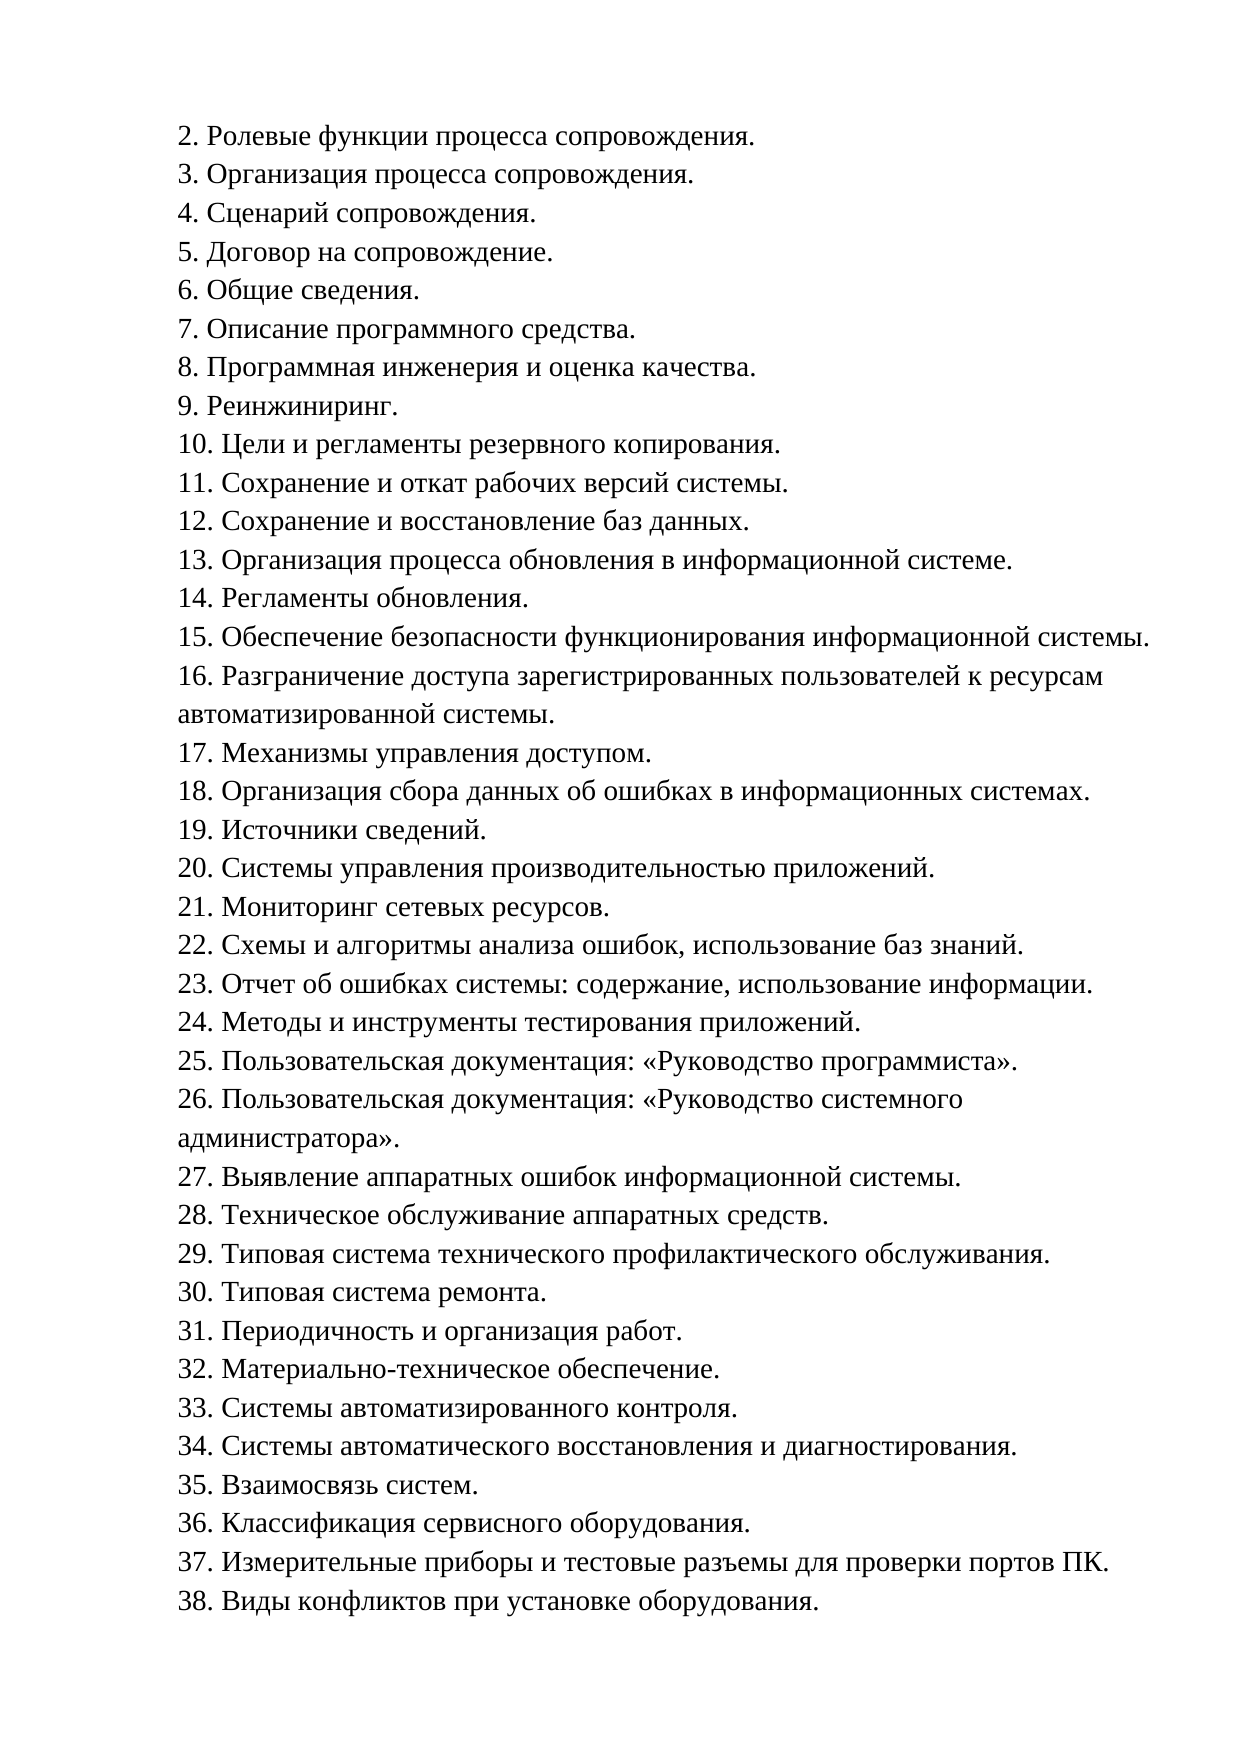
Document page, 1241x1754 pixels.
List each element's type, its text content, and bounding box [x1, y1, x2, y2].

text 34. Системы автоматического восстановления и диагностирования. [177, 1428, 1152, 1462]
text 10. Цели и регламенты резервного копирования. [177, 426, 1152, 460]
text 37. Измерительные приборы и тестовые разъемы для проверки портов ПК. [177, 1544, 1152, 1578]
text 12. Сохранение и восстановление баз данных. [177, 503, 1152, 537]
text 3. Организация процесса сопровождения. [177, 157, 1152, 190]
text 18. Организация сбора данных об ошибках в информационных системах. [177, 773, 1152, 807]
text 29. Типовая система технического профилактического обслуживания. [177, 1236, 1152, 1269]
text 27. Выявление аппаратных ошибок информационной системы. [177, 1159, 1152, 1192]
text 35. Взаимосвязь систем. [177, 1467, 1152, 1501]
text 23. Отчет об ошибках системы: содержание, использование информации. [177, 966, 1152, 999]
text 20. Системы управления производительностью приложений. [177, 850, 1152, 884]
text 30. Типовая система ремонта. [177, 1274, 1152, 1308]
text 33. Системы автоматизированного контроля. [177, 1390, 1152, 1423]
text 5. Договор на сопровождение. [177, 234, 1152, 267]
text 31. Периодичность и организация работ. [177, 1313, 1152, 1346]
text 8. Программная инженерия и оценка качества. [177, 349, 1152, 383]
text 32. Материально-техническое обеспечение. [177, 1351, 1152, 1385]
text 38. Виды конфликтов при установке оборудования. [177, 1583, 1152, 1616]
text 13. Организация процесса обновления в информационной системе. [177, 542, 1152, 576]
text 26. Пользовательская документация: «Руководство системного администратора». [177, 1082, 1152, 1154]
text 22. Схемы и алгоритмы анализа ошибок, использование баз знаний. [177, 927, 1152, 961]
text 9. Реинжиниринг. [177, 388, 1152, 421]
text 7. Описание программного средства. [177, 311, 1152, 344]
text 15. Обеспечение безопасности функционирования информационной системы. [177, 619, 1152, 653]
text 2. Ролевые функции процесса сопровождения. [177, 118, 1152, 152]
text 17. Механизмы управления доступом. [177, 735, 1152, 768]
text 4. Сценарий сопровождения. [177, 195, 1152, 229]
text 16. Разграничение доступа зарегистрированных пользователей к ресурсам автоматизированной системы. [177, 658, 1152, 730]
text 36. Классификация сервисного оборудования. [177, 1506, 1152, 1539]
text 14. Регламенты обновления. [177, 581, 1152, 614]
text 28. Техническое обслуживание аппаратных средств. [177, 1197, 1152, 1231]
text 25. Пользовательская документация: «Руководство программиста». [177, 1043, 1152, 1077]
text 21. Мониторинг сетевых ресурсов. [177, 889, 1152, 922]
text 6. Общие сведения. [177, 272, 1152, 306]
text 19. Источники сведений. [177, 812, 1152, 845]
text 11. Сохранение и откат рабочих версий системы. [177, 465, 1152, 498]
text 24. Методы и инструменты тестирования приложений. [177, 1004, 1152, 1038]
